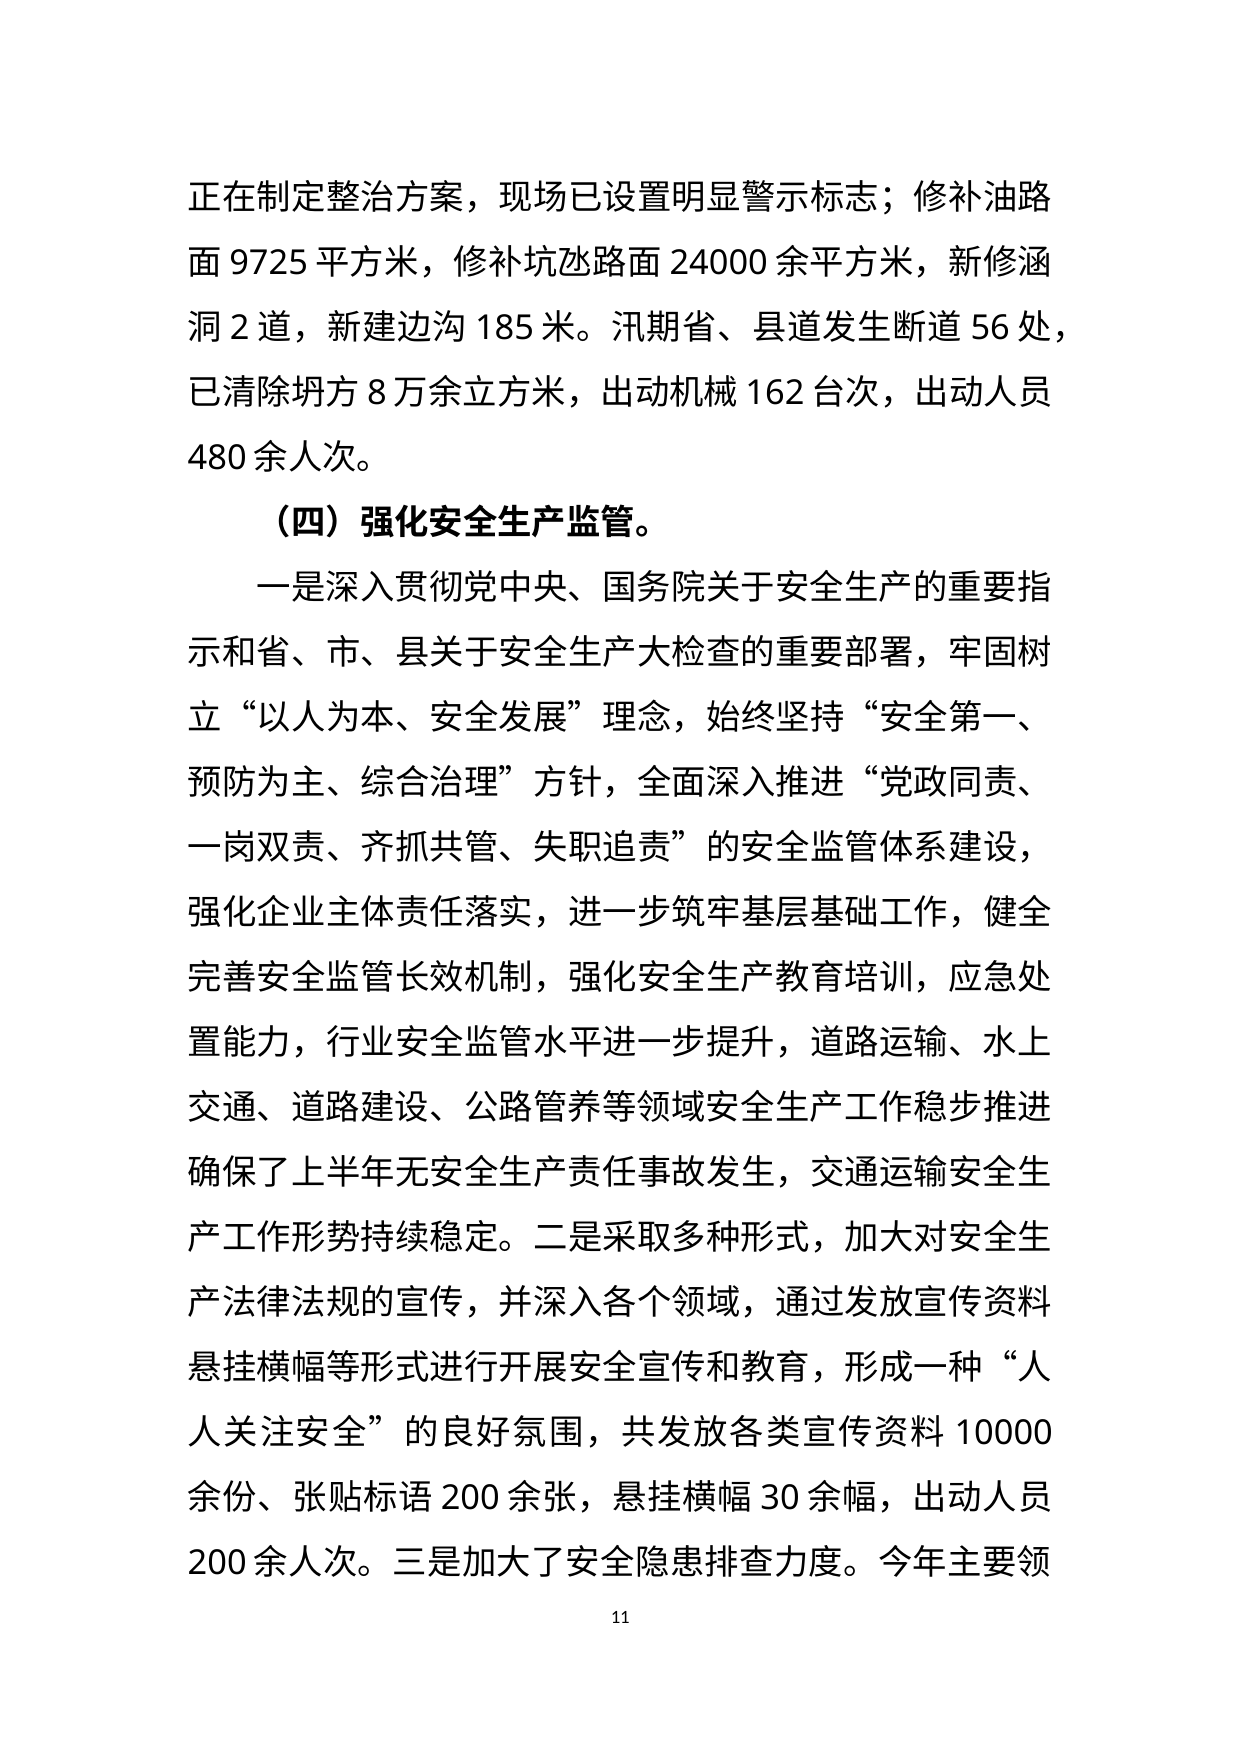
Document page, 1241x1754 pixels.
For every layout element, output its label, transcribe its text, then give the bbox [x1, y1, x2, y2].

text （四）强化安全生产监管。 [187, 487, 1053, 552]
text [187, 552, 1053, 1592]
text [187, 162, 1053, 487]
